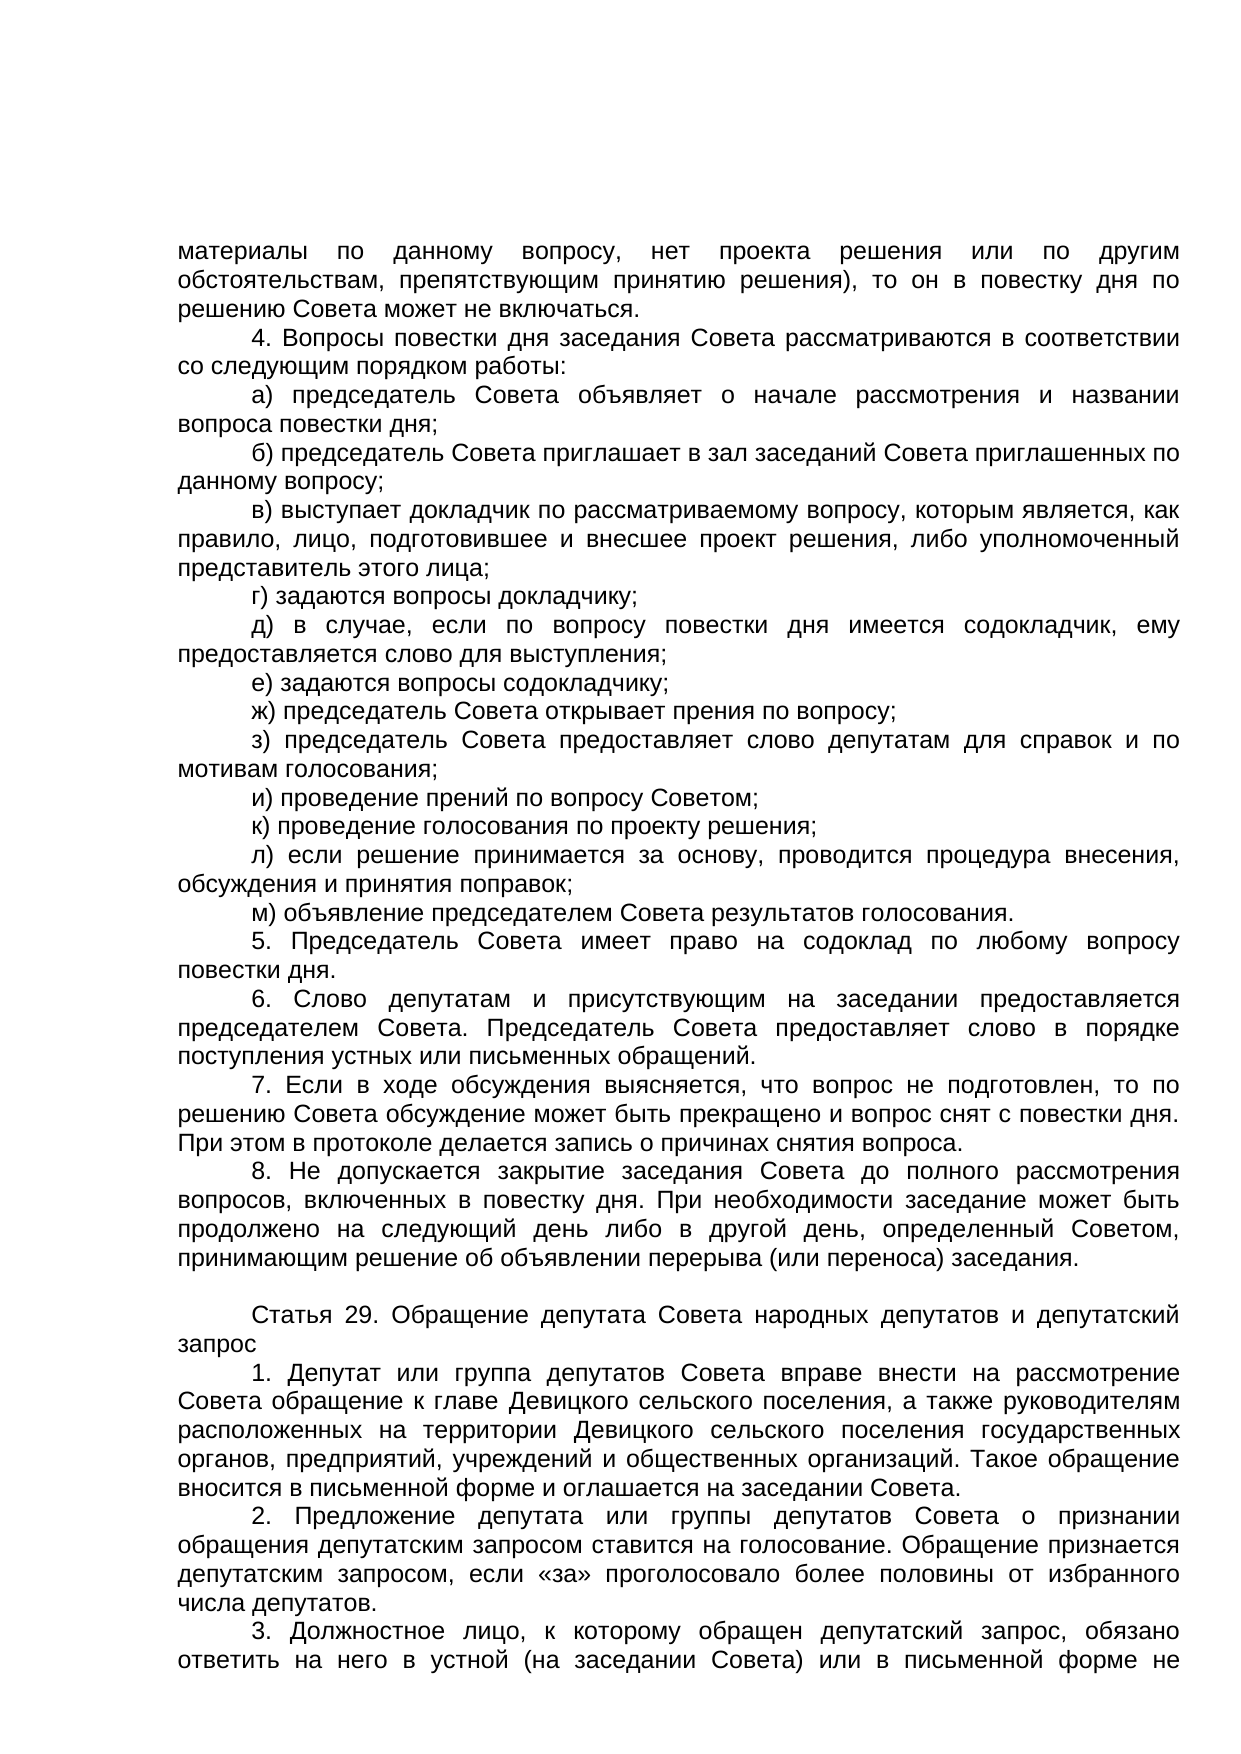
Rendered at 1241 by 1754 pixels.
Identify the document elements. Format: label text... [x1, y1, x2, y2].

text г) задаются вопросы докладчику; [177, 581, 1181, 610]
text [177, 1616, 1181, 1674]
text д) в случае, если по вопросу повестки дня имеется содокладчик, ему предоставляется слово для выступления; [177, 610, 1181, 667]
text е) задаются вопросы содокладчику; [177, 667, 1181, 696]
text 8. Не допускается закрытие заседания Совета до полного рассмотрения вопросов, включенных в повестку дня. При необходимости заседание может быть продолжено на следующий день либо в другой день, определенный Советом, принимающим решение об объявлении перерыва (или переноса) заседания. [177, 1156, 1181, 1271]
text ж) председатель Совета открывает прения по вопросу; [177, 696, 1181, 725]
text 4. Вопросы повестки дня заседания Совета рассматриваются в соответствии со следующим порядком работы: [177, 322, 1181, 380]
text и) проведение прений по вопросу Советом; [177, 782, 1181, 811]
text Статья 29. Обращение депутата Совета народных депутатов и депутатский запрос [177, 1300, 1181, 1357]
text 7. Если в ходе обсуждения выясняется, что вопрос не подготовлен, то по решению Совета обсуждение может быть прекращено и вопрос снят с повестки дня. При этом в протоколе делается запись о причинах снятия вопроса. [177, 1070, 1181, 1156]
text а) председатель Совета объявляет о начале рассмотрения и названии вопроса повестки дня; [177, 380, 1181, 437]
text 5. Председатель Совета имеет право на содоклад по любому вопросу повестки дня. [177, 926, 1181, 984]
text в) выступает докладчик по рассматриваемому вопросу, которым является, как правило, лицо, подготовившее и внесшее проект решения, либо уполномоченный представитель этого лица; [177, 495, 1181, 581]
text 2. Предложение депутата или группы депутатов Совета о признании обращения депутатским запросом ставится на голосование. Обращение признается депутатским запросом, если «за» проголосовало более половины от избранного числа депутатов. [177, 1501, 1181, 1616]
text л) если решение принимается за основу, проводится процедура внесения, обсуждения и принятия поправок; [177, 840, 1181, 897]
text 6. Слово депутатам и присутствующим на заседании предоставляется председателем Совета. Председатель Совета предоставляет слово в порядке поступления устных или письменных обращений. [177, 984, 1181, 1070]
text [177, 236, 1181, 322]
text к) проведение голосования по проекту решения; [177, 811, 1181, 840]
text з) председатель Совета предоставляет слово депутатам для справок и по мотивам голосования; [177, 725, 1181, 782]
text 1. Депутат или группа депутатов Совета вправе внести на рассмотрение Совета обращение к главе Девицкого сельского поселения, а также руководителям расположенных на территории Девицкого сельского поселения государственных органов, предприятий, учреждений и общественных организаций. Такое обращение вносится в письменной форме и оглашается на заседании Совета. [177, 1357, 1181, 1501]
text б) председатель Совета приглашает в зал заседаний Совета приглашенных по данному вопросу; [177, 437, 1181, 495]
text м) объявление председателем Совета результатов голосования. [177, 897, 1181, 926]
